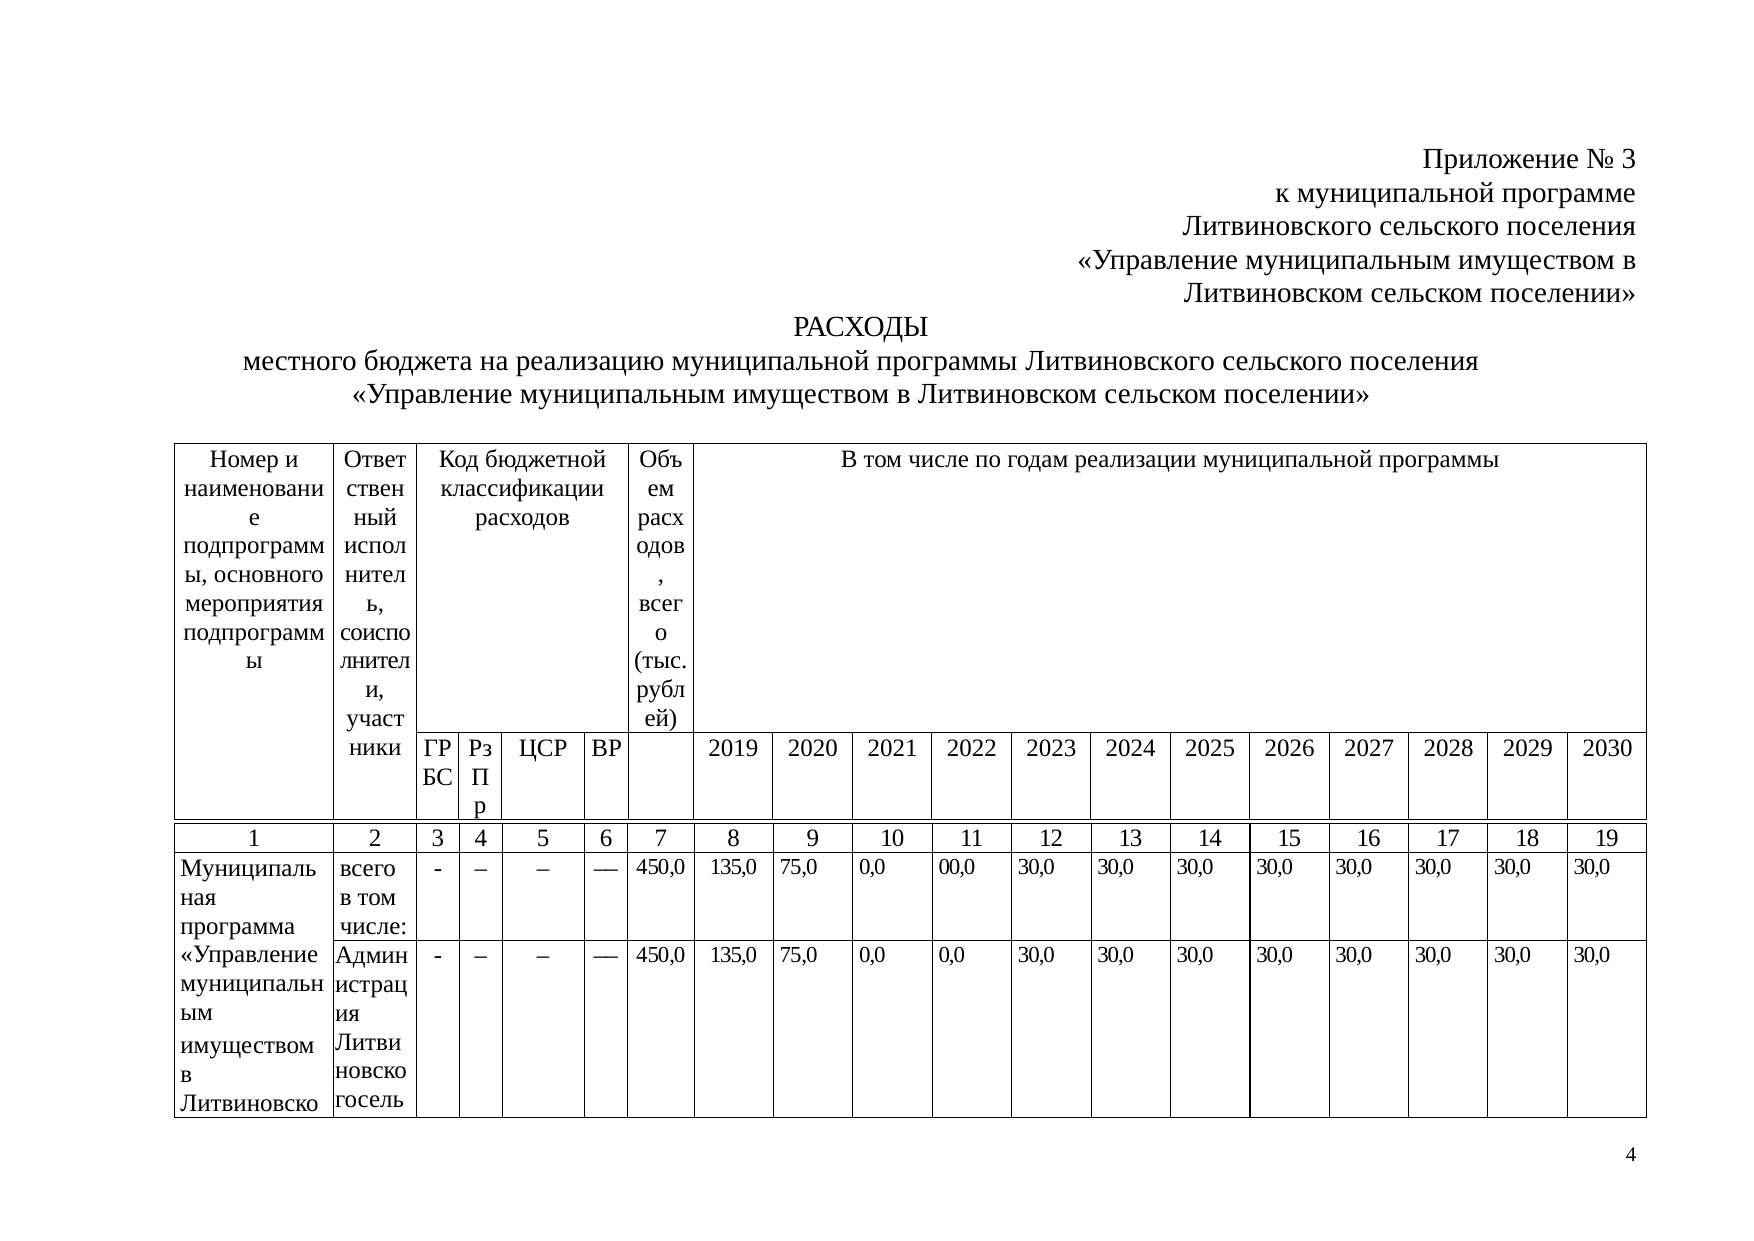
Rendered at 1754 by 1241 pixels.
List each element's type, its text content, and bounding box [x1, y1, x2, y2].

table_header 6 [585, 824, 627, 852]
table_cell 2022 [932, 733, 1011, 819]
table_cell 30,0 [1330, 941, 1408, 1117]
table_cell 0,0 [933, 941, 1011, 1117]
table_cell 30,0 [1171, 853, 1249, 939]
table_cell 2028 [1409, 733, 1487, 819]
table_header 1 [175, 824, 333, 852]
table_cell - [417, 941, 459, 1117]
table_header В том числе по годам реализации муниципальной программы [694, 444, 1646, 732]
table_cell 450,0 [628, 853, 694, 939]
table_header 11 [933, 824, 1011, 852]
table_header 10 [853, 824, 932, 852]
table_cell 30,0 [1409, 941, 1487, 1117]
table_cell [334, 941, 416, 1117]
table_cell 30,0 [1568, 853, 1646, 939]
text РАСХОДЫ [86, 309, 1636, 343]
table_header 12 [1012, 824, 1091, 852]
text Литвиновского сельского поселения [86, 208, 1636, 242]
text «Управление муниципальным имуществом в [86, 242, 1636, 276]
table_header 7 [628, 824, 694, 852]
table_cell РзПр [459, 733, 501, 819]
table_cell 30,0 [1251, 941, 1329, 1117]
table_cell – [460, 853, 502, 939]
table_cell 30,0 [1012, 941, 1091, 1117]
table_cell 2025 [1171, 733, 1249, 819]
table_cell 75,0 [774, 853, 852, 939]
table_cell ЦСР [502, 733, 584, 819]
table_cell 30,0 [1330, 853, 1408, 939]
table_cell - [417, 853, 459, 939]
table_header 2 [334, 824, 416, 852]
table_cell 135,0 [695, 853, 773, 939]
table_header 5 [503, 824, 584, 852]
table_cell 00,0 [933, 853, 1011, 939]
table_cell 2024 [1091, 733, 1170, 819]
table_header Код бюджетной классификации расходов [417, 444, 628, 732]
table_cell 2021 [853, 733, 931, 819]
table_cell 30,0 [1251, 853, 1329, 939]
table_header 14 [1171, 824, 1249, 852]
table_cell [629, 733, 693, 819]
table_header 8 [695, 824, 773, 852]
table_cell 2030 [1568, 733, 1646, 819]
table_header 13 [1092, 824, 1170, 852]
table_cell ГР БС [417, 733, 458, 819]
table_cell –– [585, 853, 627, 939]
table_cell 30,0 [1171, 941, 1249, 1117]
table_cell 30,0 [1092, 941, 1170, 1117]
table_cell 0,0 [853, 853, 932, 939]
table_cell – [503, 853, 584, 939]
text Литвиновском сельском поселении» [86, 276, 1636, 309]
table_header 16 [1330, 824, 1408, 852]
table_header 18 [1488, 824, 1567, 852]
table_cell – [503, 941, 584, 1117]
table_header 15 [1251, 824, 1329, 852]
table_header 17 [1409, 824, 1487, 852]
table_cell 2026 [1250, 733, 1329, 819]
table_cell 0,0 [853, 941, 932, 1117]
table_cell 30,0 [1488, 853, 1567, 939]
table_cell 30,0 [1012, 853, 1091, 939]
text местного бюджета на реализацию муниципальной программы Литвиновского сельского поселения [86, 343, 1636, 376]
table_cell 30,0 [1568, 941, 1646, 1117]
table_header 4 [460, 824, 502, 852]
table_header Ответственный исполнитель, соисполнители, участники [334, 444, 416, 819]
table_header 19 [1568, 824, 1646, 852]
table_cell 450,0 [628, 941, 694, 1117]
table_header Номер и наименование подпрограммы, основного мероприятия подпрограммы [175, 444, 333, 819]
table_cell 30,0 [1488, 941, 1567, 1117]
text Приложение № 3 [86, 141, 1636, 175]
table_cell – [460, 941, 502, 1117]
table_cell –– [585, 941, 627, 1117]
table_cell 30,0 [1409, 853, 1487, 939]
table_header 3 [417, 824, 459, 852]
table_cell 2029 [1488, 733, 1567, 819]
table_cell 135,0 [695, 941, 773, 1117]
table_cell 2023 [1012, 733, 1090, 819]
text к муниципальной программе [86, 175, 1636, 208]
table_cell 30,0 [1092, 853, 1170, 939]
table_cell 75,0 [774, 941, 852, 1117]
table_cell 2020 [773, 733, 852, 819]
table_header 9 [774, 824, 852, 852]
table_cell 2027 [1330, 733, 1408, 819]
table_cell всего в том числе: [334, 853, 416, 939]
table_cell 2019 [694, 733, 772, 819]
text «Управление муниципальным имуществом в Литвиновском сельском поселении» [86, 376, 1636, 410]
table_cell Муниципальная программа «Управление муниципальным имуществом в Литвиновском сельском поселении» [175, 853, 333, 1117]
table_cell ВР [585, 733, 628, 819]
table_header Объем расходов, всего (тыс. рублей) [629, 444, 693, 732]
